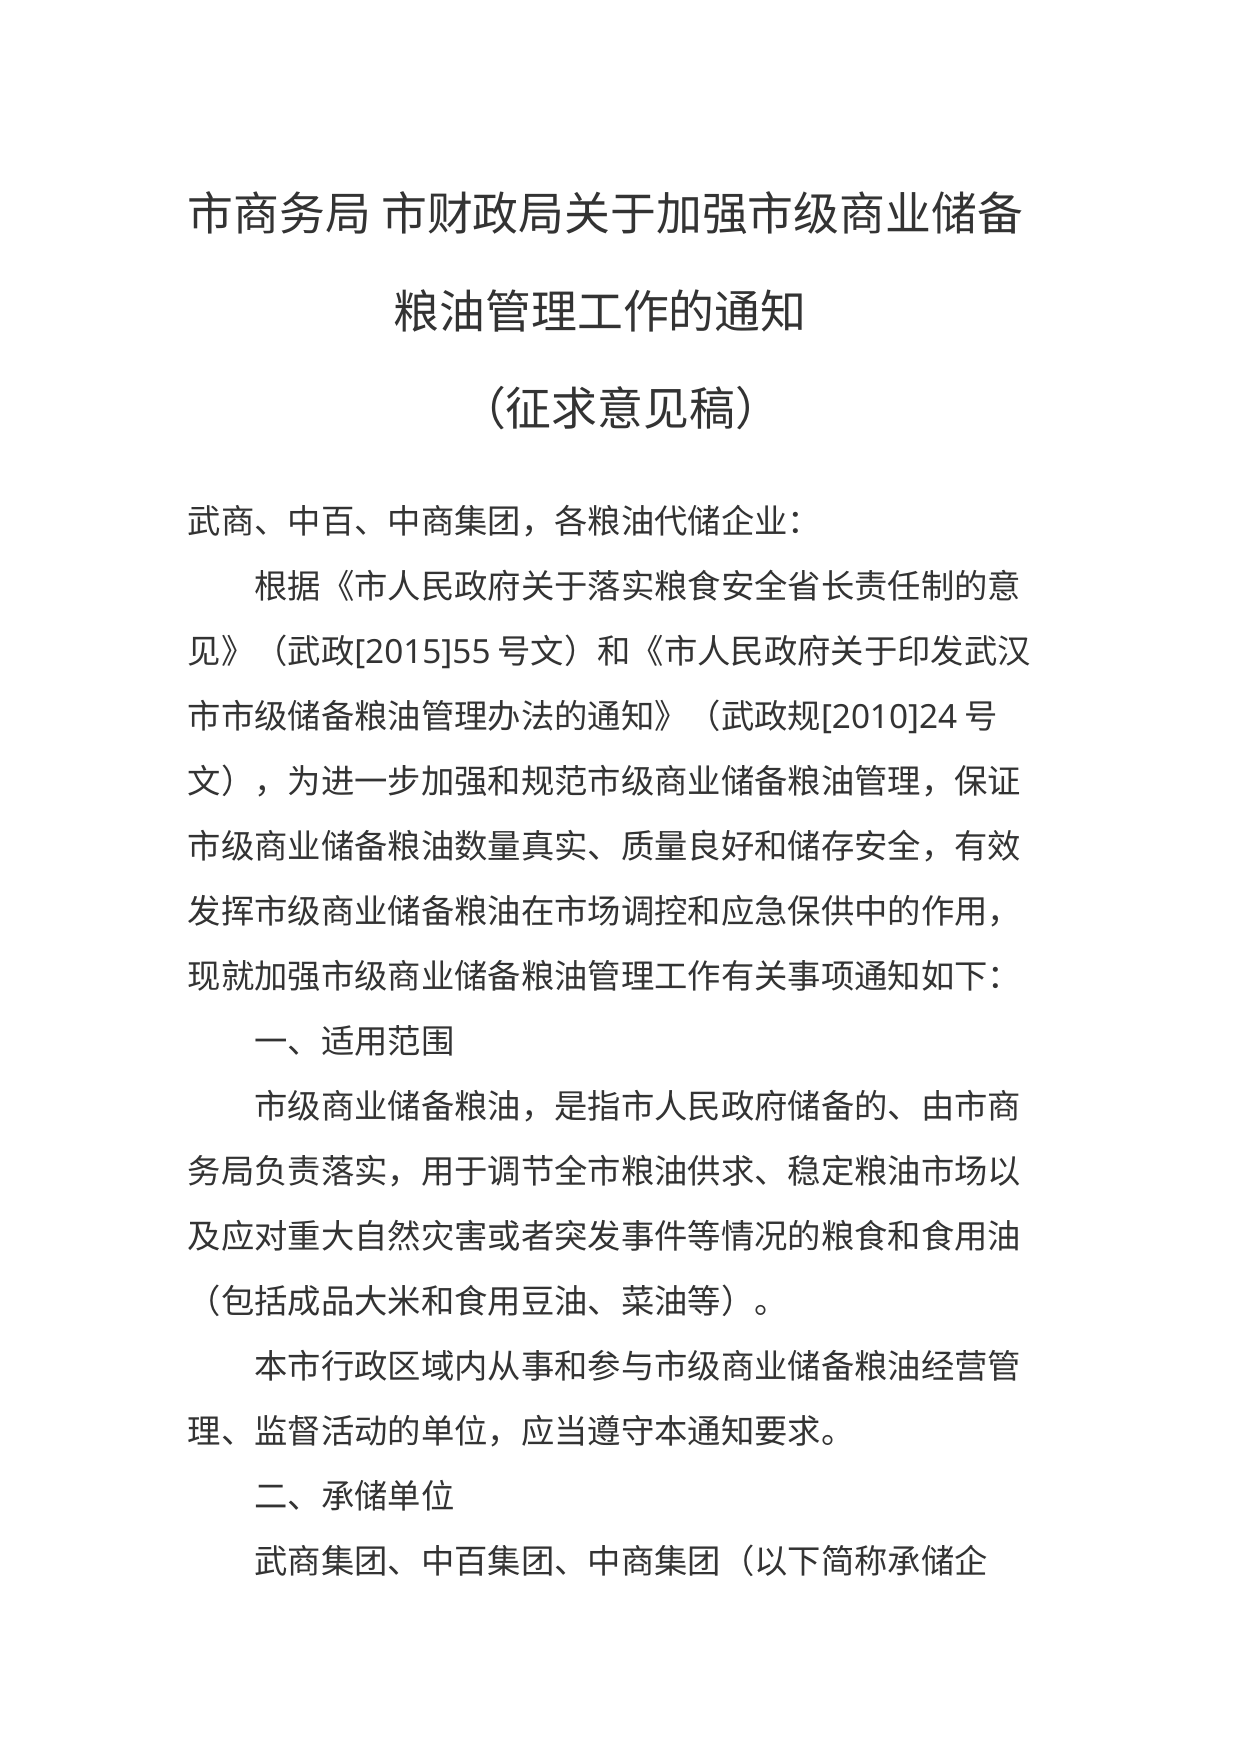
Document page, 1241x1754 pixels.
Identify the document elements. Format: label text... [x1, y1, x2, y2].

text 武商、中百、中商集团，各粮油代储企业： [187, 487, 1053, 552]
text （征求意见稿） [187, 357, 1053, 454]
text 二、承储单位 [187, 1462, 1053, 1527]
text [187, 1527, 1053, 1592]
text 市级商业储备粮油，是指市人民政府储备的、由市商务局负责落实，用于调节全市粮油供求、稳定粮油市场以及应对重大自然灾害或者突发事件等情况的粮食和食用油（包括成品大米和食用豆油、菜油等）。 [187, 1072, 1053, 1332]
text 一、适用范围 [187, 1007, 1053, 1072]
text 市商务局 市财政局关于加强市级商业储备粮油管理工作的通知 [187, 162, 1053, 357]
text 本市行政区域内从事和参与市级商业储备粮油经营管理、监督活动的单位，应当遵守本通知要求。 [187, 1332, 1053, 1462]
list 根据《市人民政府关于落实粮食安全省长责任制的意见》（武政[2015]55号文）和《市人民政府关于印发武汉市市级储备粮油管理办法的通知》（武政规[2010]24号文），为进一步加强和规范市级商业储备粮油管理，保证市级商业储备粮油数量真实、质量良好和储存安全，有效发挥市级商业储备粮油在市场调控和应急保供中的作用，现就加强市级商业储备粮油管理工作有关事项通知如下： [187, 552, 1053, 1007]
